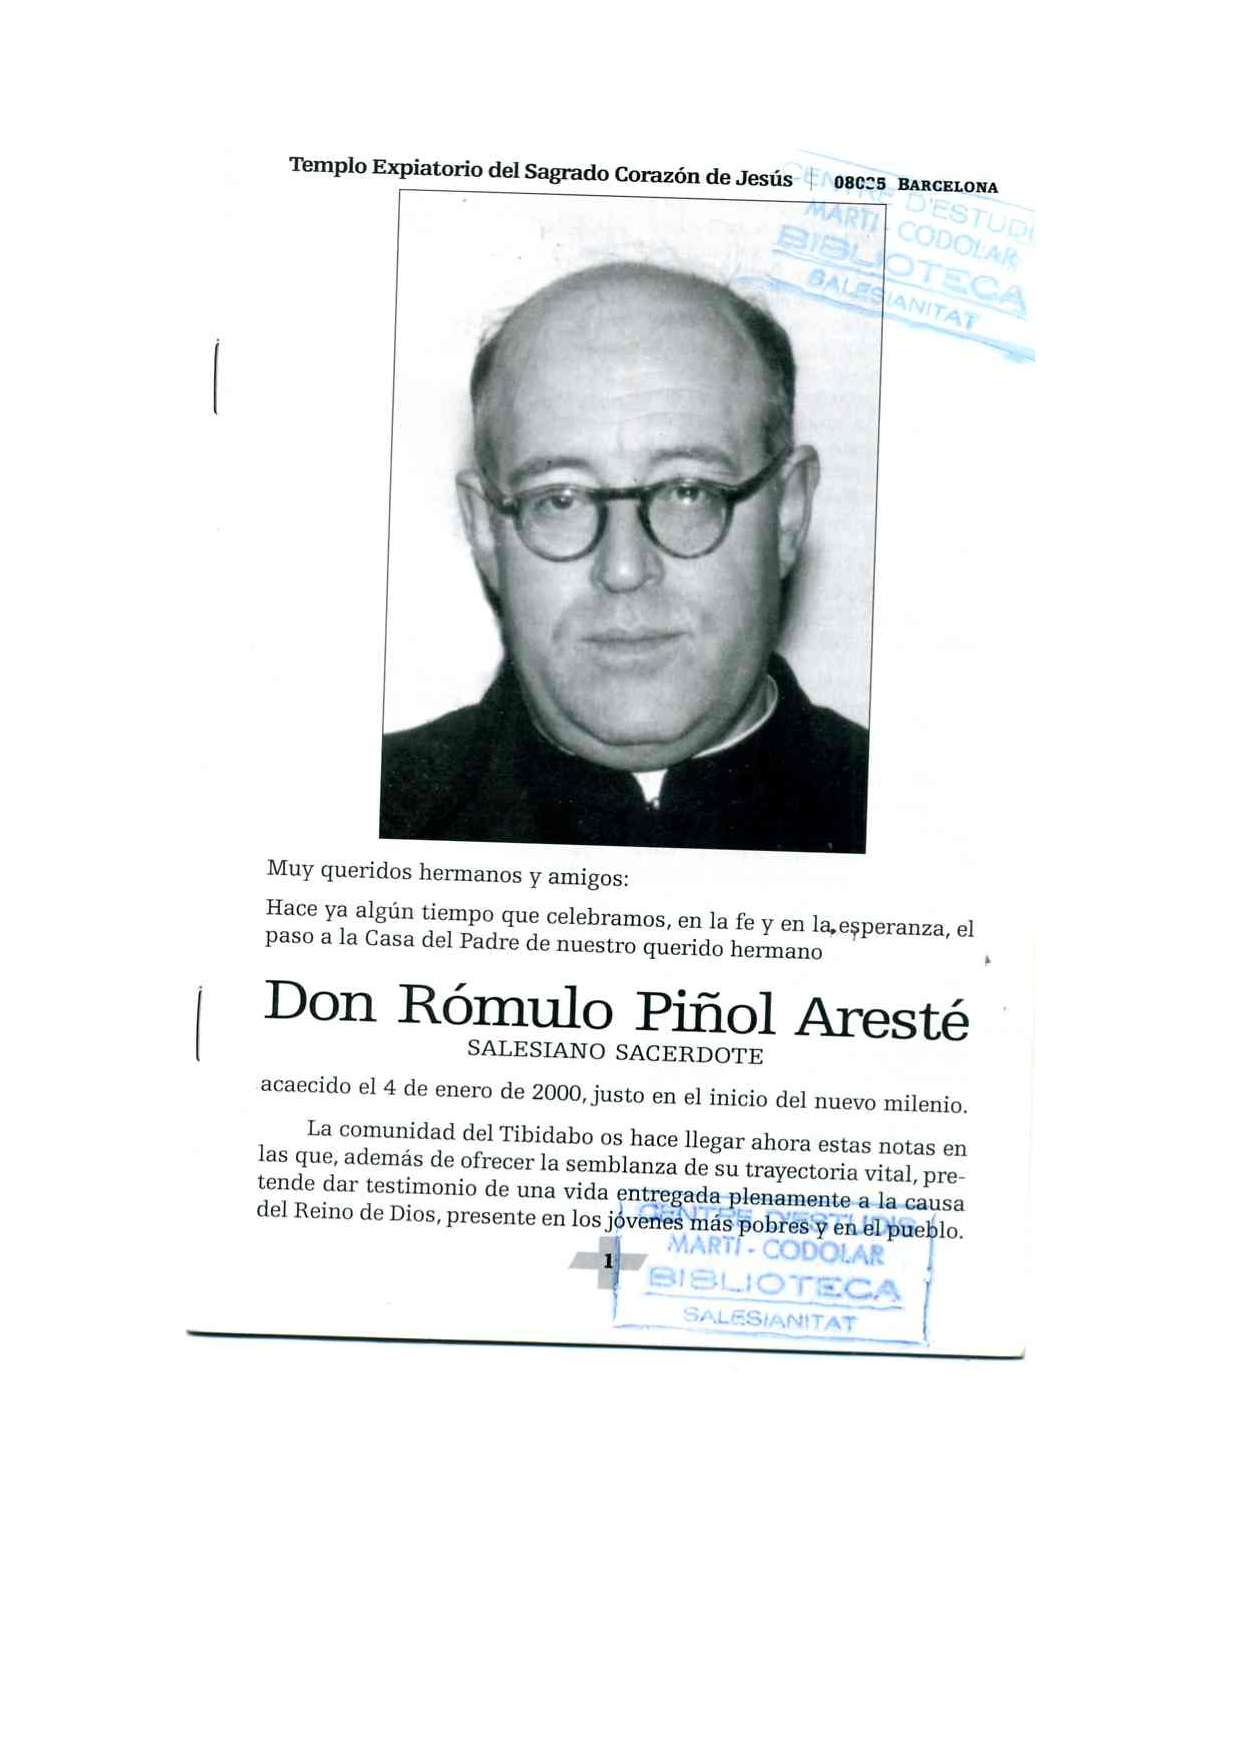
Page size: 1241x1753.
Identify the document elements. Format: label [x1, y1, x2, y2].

picture [177, 147, 1036, 1371]
